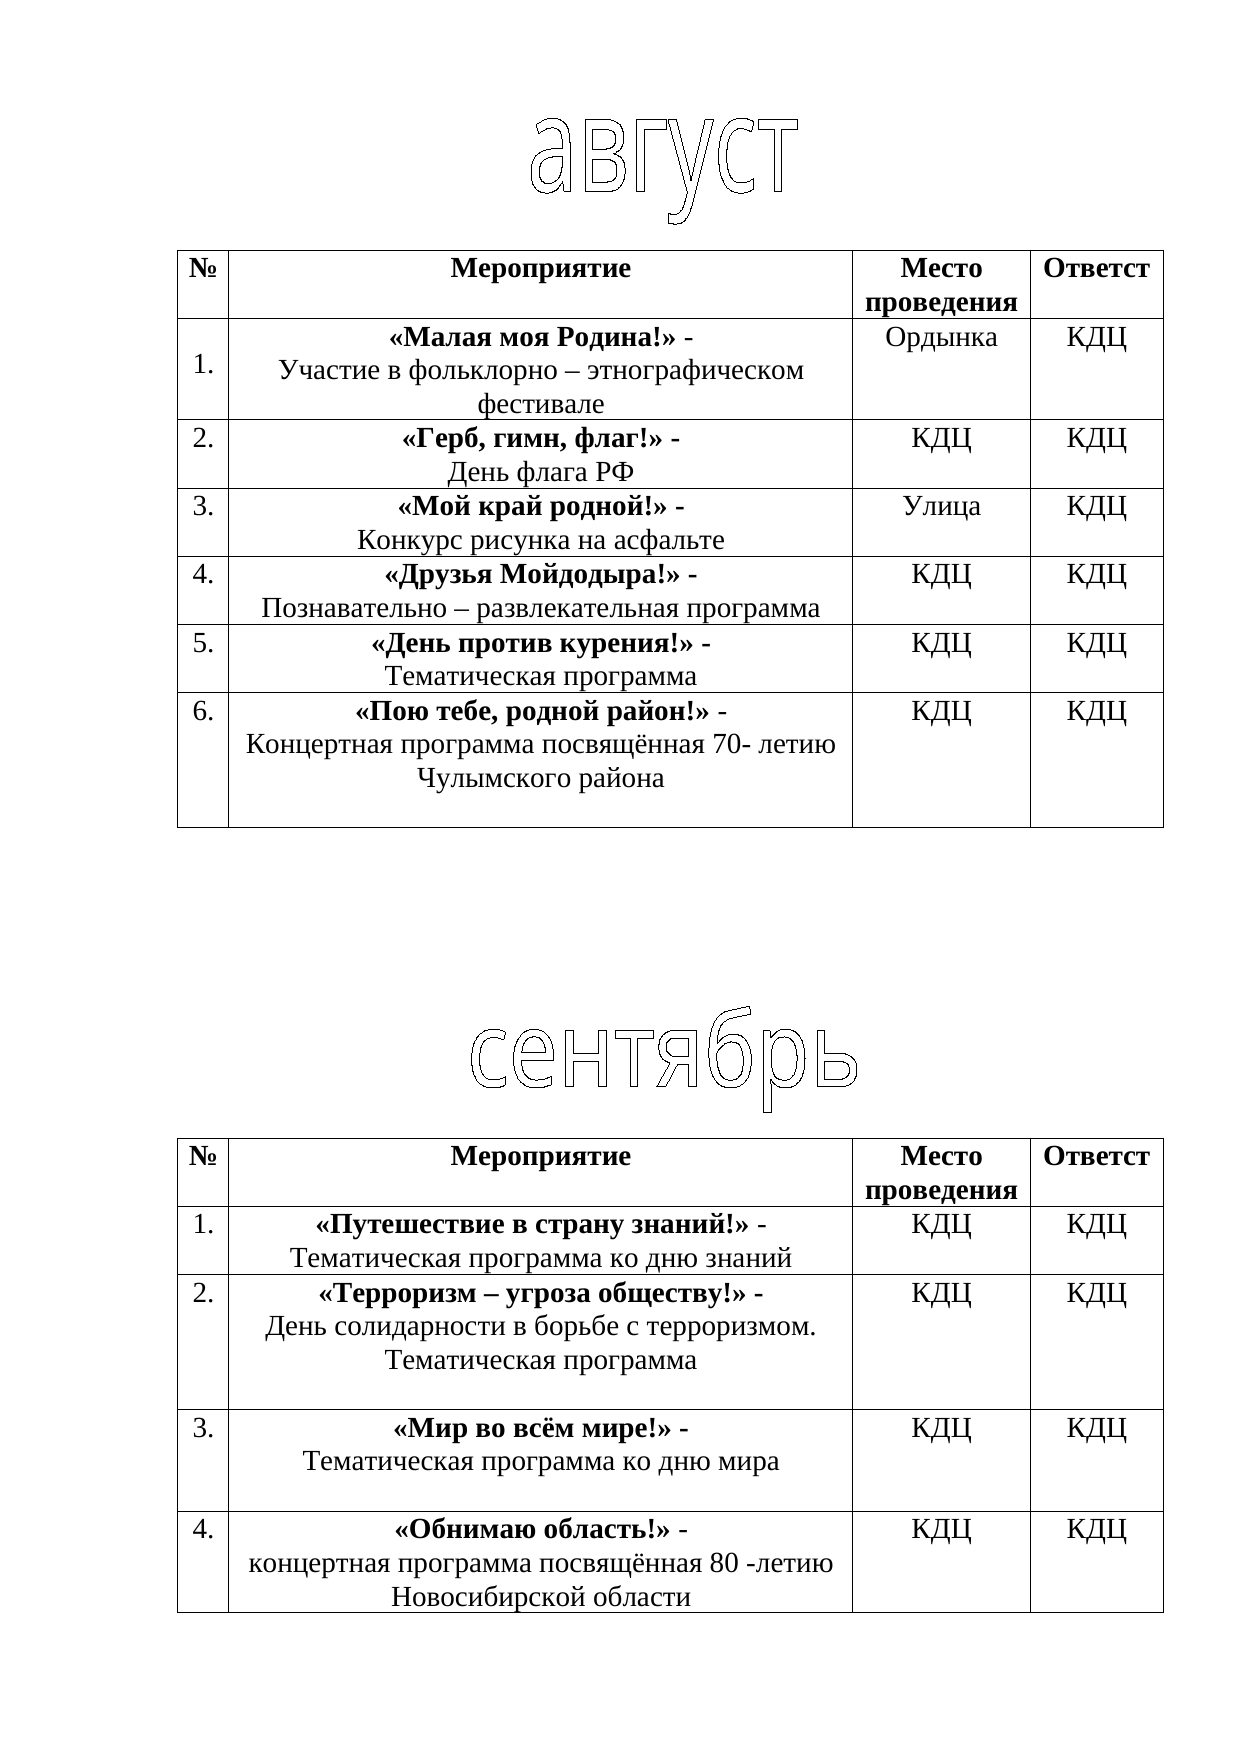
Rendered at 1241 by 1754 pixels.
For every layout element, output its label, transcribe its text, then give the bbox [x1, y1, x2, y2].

table_cell Ордынка [853, 319, 1030, 419]
table_cell 3. [178, 1410, 228, 1511]
table_cell КДЦ [1031, 1410, 1163, 1511]
table_cell КДЦ [1031, 693, 1163, 827]
table_cell КДЦ [1031, 489, 1163, 556]
table_cell 6. [178, 693, 228, 827]
table_cell КДЦ [853, 693, 1030, 827]
table_cell КДЦ [853, 1512, 1030, 1612]
table_header Мероприятие [229, 251, 852, 318]
table_cell «Мой край родной!» - Конкурс рисунка на асфальте [229, 489, 852, 556]
table_cell КДЦ [1031, 1275, 1163, 1409]
table_cell КДЦ [1031, 420, 1163, 487]
table_cell КДЦ [853, 557, 1030, 624]
table_cell «Путешествие в страну знаний!» - Тематическая программа ко дню знаний [229, 1207, 852, 1274]
table_cell 3. [178, 489, 228, 556]
table_cell «Терроризм – угроза обществу!» - День солидарности в борьбе с терроризмом. Тематическая программа [229, 1275, 852, 1409]
table_header Место проведения [853, 251, 1030, 318]
table_cell 5. [178, 625, 228, 692]
table_cell КДЦ [1031, 1512, 1163, 1612]
table_cell 2. [178, 1275, 228, 1409]
table_cell 4. [178, 557, 228, 624]
table_cell 4. [178, 1512, 228, 1612]
table_cell КДЦ [853, 1275, 1030, 1409]
table_cell 1. [178, 1207, 228, 1274]
table_cell КДЦ [853, 1207, 1030, 1274]
table_cell «Мир во всём мире!» - Тематическая программа ко дню мира [229, 1410, 852, 1511]
table_cell 2. [178, 420, 228, 487]
table_header № [178, 1139, 228, 1206]
table_cell «День против курения!» - Тематическая программа [229, 625, 852, 692]
table_cell КДЦ [853, 1410, 1030, 1511]
table_header Ответст [1031, 1139, 1163, 1206]
table_cell «Малая моя Родина!» - Участие в фольклорно – этнографическом фестивале [229, 319, 852, 419]
table_header Ответст [1031, 251, 1163, 318]
table_cell 1. [178, 319, 228, 419]
table_header Мероприятие [229, 1139, 852, 1206]
table_cell КДЦ [1031, 1207, 1163, 1274]
table_cell КДЦ [1031, 557, 1163, 624]
table_cell КДЦ [1031, 319, 1163, 419]
table_cell «Герб, гимн, флаг!» - День флага РФ [229, 420, 852, 487]
table_cell «Пою тебе, родной район!» - Концертная программа посвящённая 70- летию Чулымского района [229, 693, 852, 827]
table_cell «Обнимаю область!» - концертная программа посвящённая 80 -летию Новосибирской области [229, 1512, 852, 1612]
table_header № [178, 251, 228, 318]
table_header Место проведения [853, 1139, 1030, 1206]
table_cell Улица [853, 489, 1030, 556]
table_cell «Друзья Мойдодыра!» - Познавательно – развлекательная программа [229, 557, 852, 624]
table_cell КДЦ [1031, 625, 1163, 692]
table_cell КДЦ [853, 625, 1030, 692]
table_cell КДЦ [853, 420, 1030, 487]
